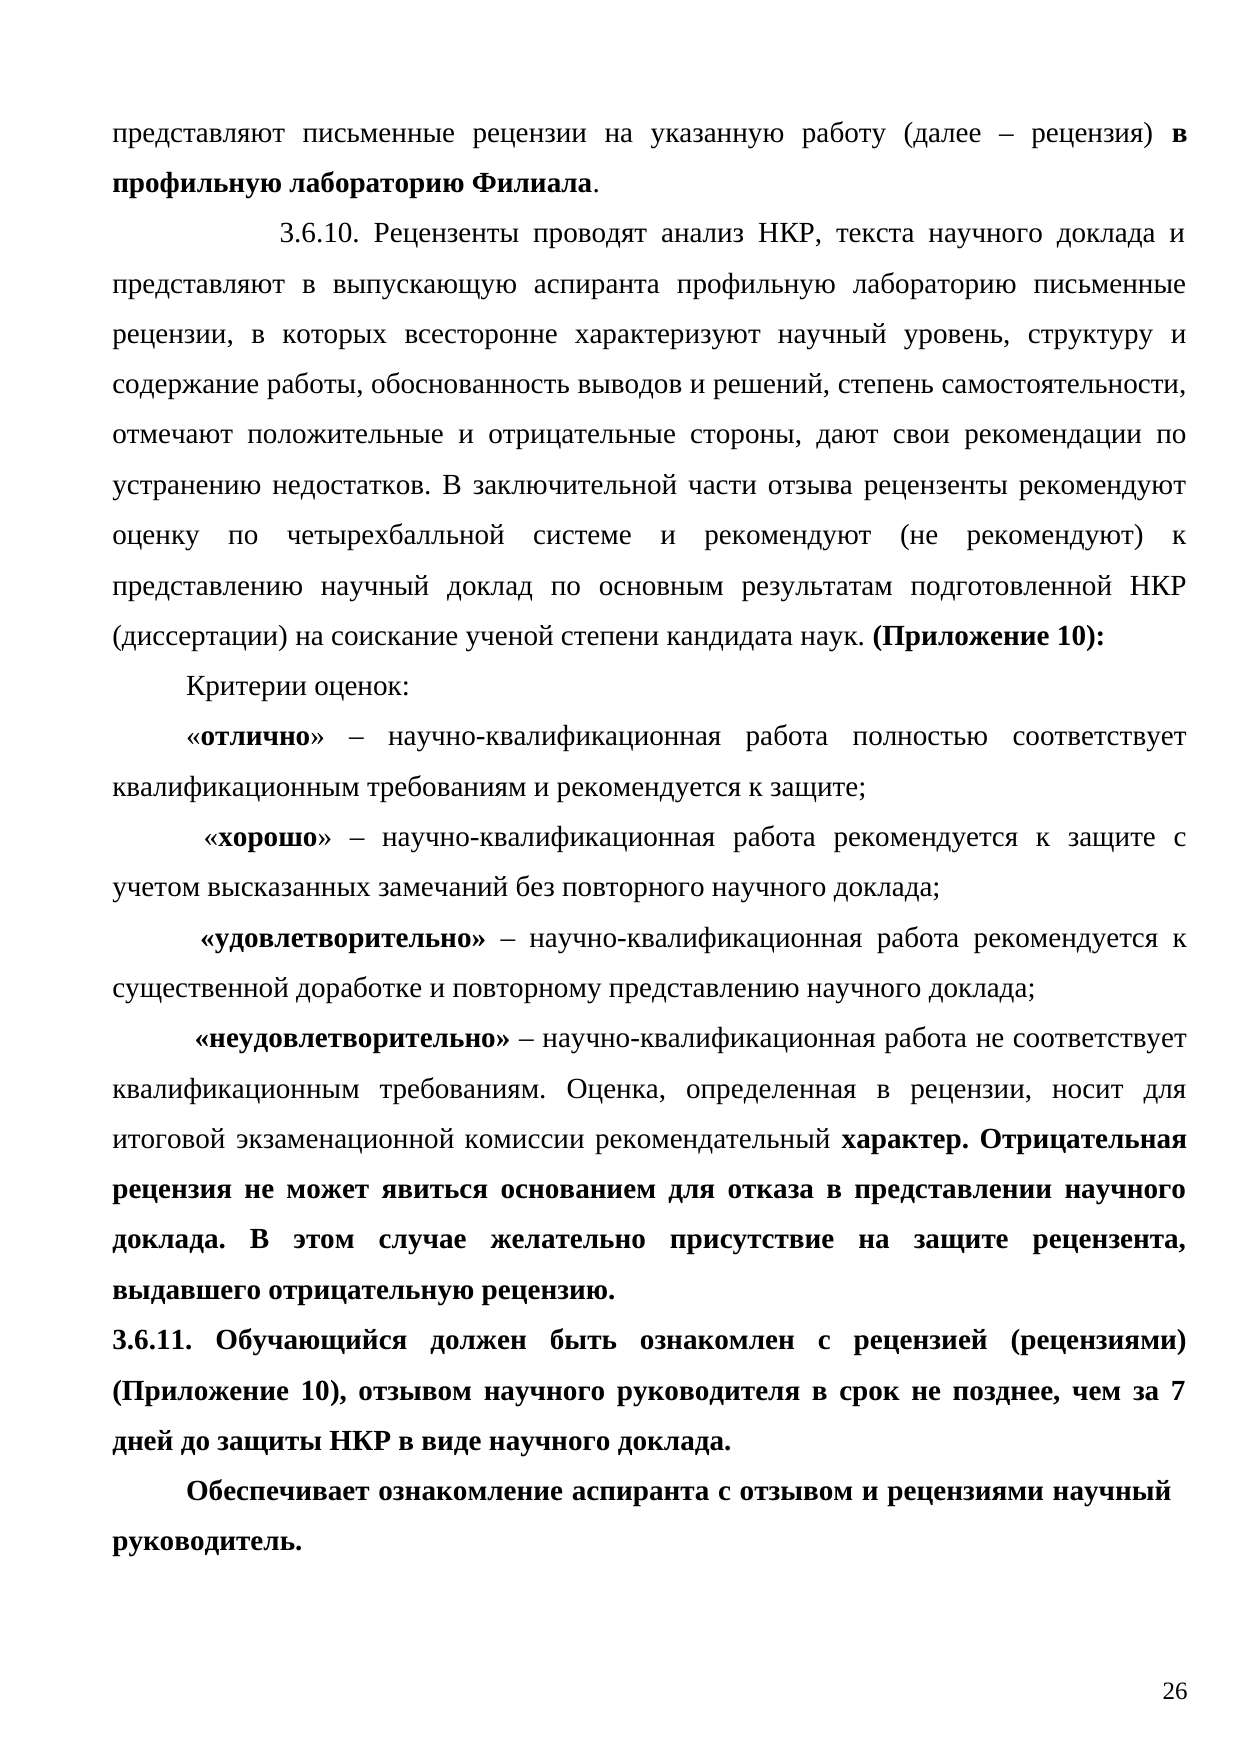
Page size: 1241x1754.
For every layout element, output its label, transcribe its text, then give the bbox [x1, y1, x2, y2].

text «неудовлетворительно» – научно-квалификационная работа не соответствует квалификационным требованиям. Оценка, определенная в рецензии, носит для итоговой экзаменационной комиссии рекомендательный характер. Отрицательная рецензия не может явиться основанием для отказа в представлении научного доклада. В этом случае желательно присутствие на защите рецензента, выдавшего отрицательную рецензию. [112, 1020, 1187, 1306]
text «хорошо» – научно-квалификационная работа рекомендуется к защите с учетом высказанных замечаний без повторного научного доклада; [112, 819, 1187, 903]
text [112, 115, 1187, 199]
text Критерии оценок: [112, 668, 1187, 702]
text 3.6.11. Обучающийся должен быть ознакомлен с рецензией (рецензиями) (Приложение 10), отзывом научного руководителя в срок не позднее, чем за 7 дней до защиты НКР в виде научного доклада. [112, 1322, 1187, 1456]
text «удовлетворительно» – научно-квалификационная работа рекомендуется к существенной доработке и повторному представлению научного доклада; [112, 920, 1187, 1004]
text 3.6.10. Рецензенты проводят анализ НКР, текста научного доклада и представляют в выпускающую аспиранта профильную лабораторию письменные рецензии, в которых всесторонне характеризуют научный уровень, структуру и содержание работы, обоснованность выводов и решений, степень самостоятельности, отмечают положительные и отрицательные стороны, дают свои рекомендации по устранению недостатков. В заключительной части отзыва рецензенты рекомендуют оценку по четырехбалльной системе и рекомендуют (не рекомендуют) к представлению научный доклад по основным результатам подготовленной НКР (диссертации) на соискание ученой степени кандидата наук. (Приложение 10): [112, 215, 1187, 651]
text «отлично» – научно-квалификационная работа полностью соответствует квалификационным требованиям и рекомендуется к защите; [112, 718, 1187, 802]
text Обеспечивает ознакомление аспиранта с отзывом и рецензиями научный руководитель. [112, 1473, 1173, 1557]
